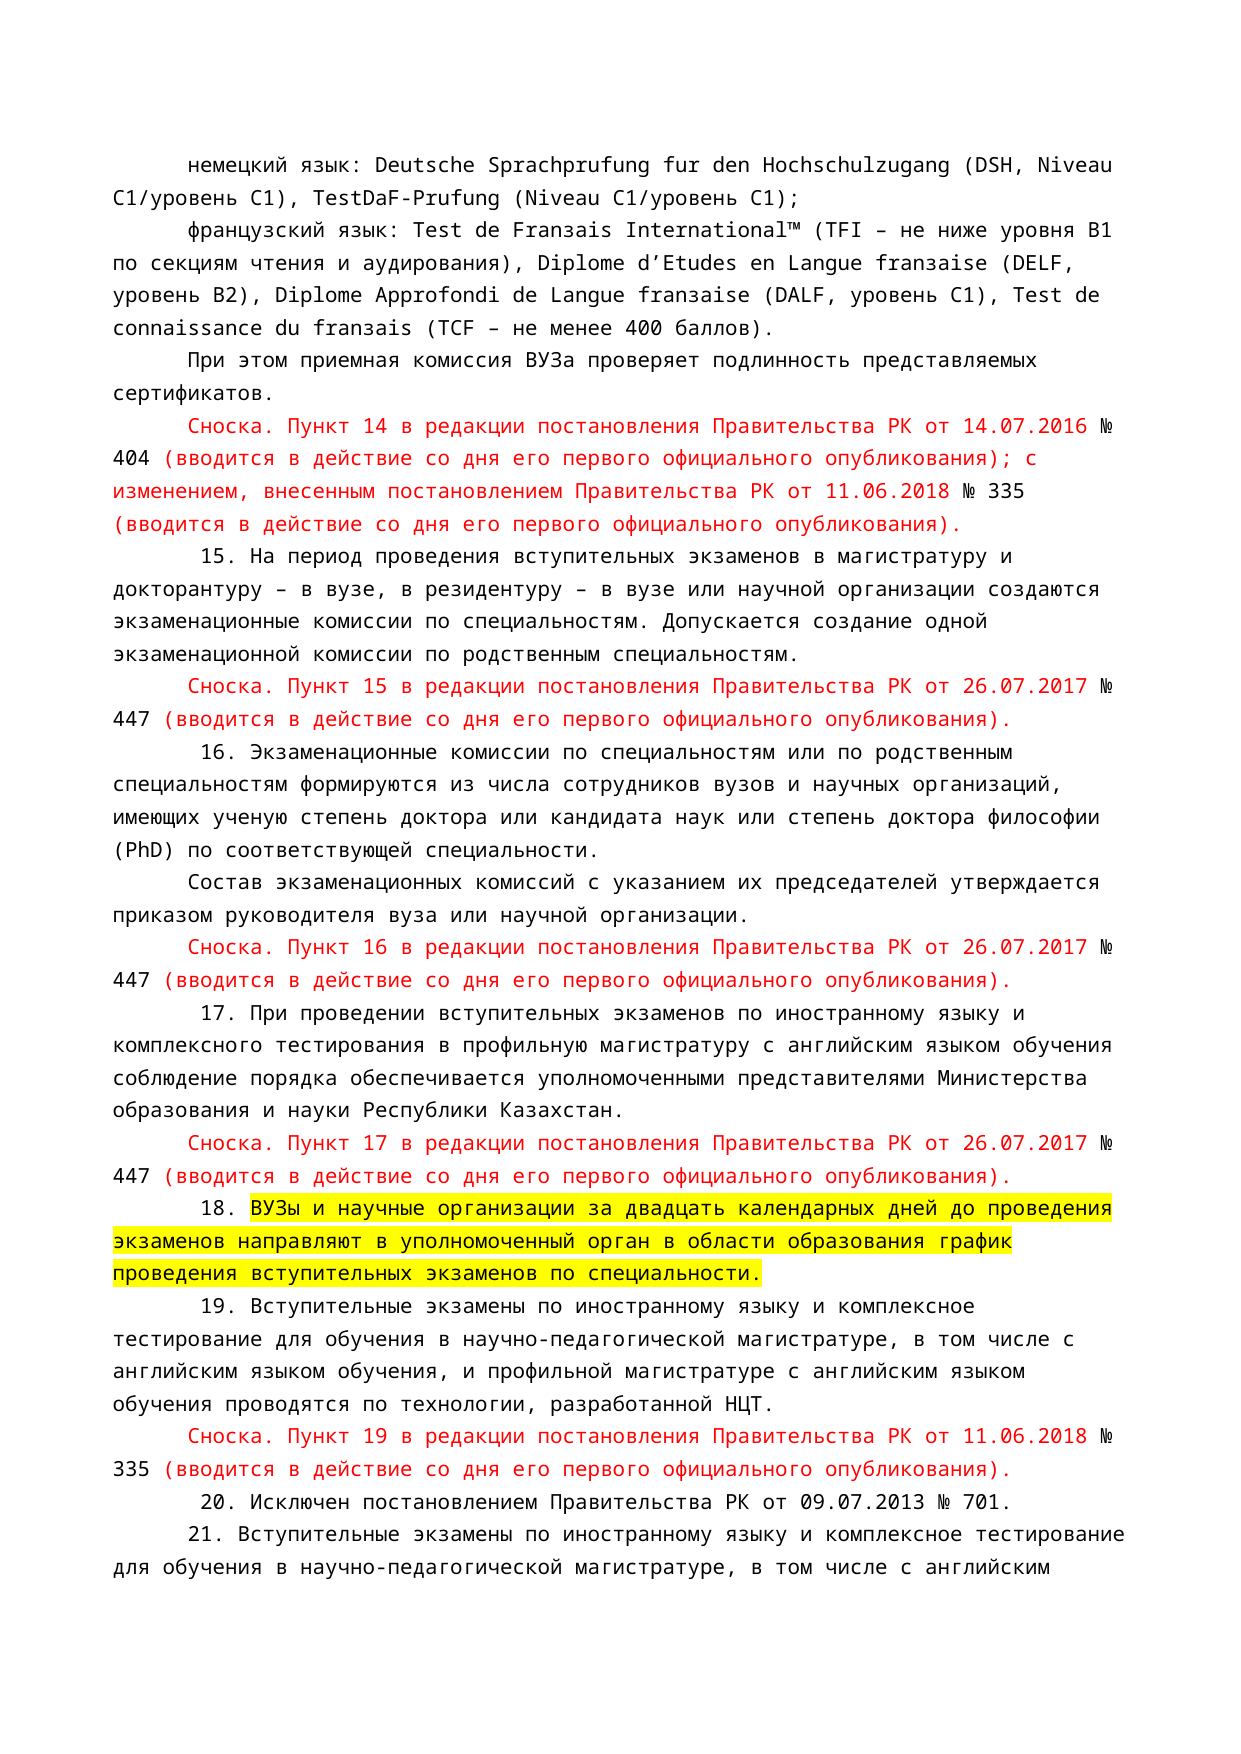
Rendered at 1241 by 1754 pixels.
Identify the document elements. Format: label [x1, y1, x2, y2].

text [112, 150, 1128, 1580]
